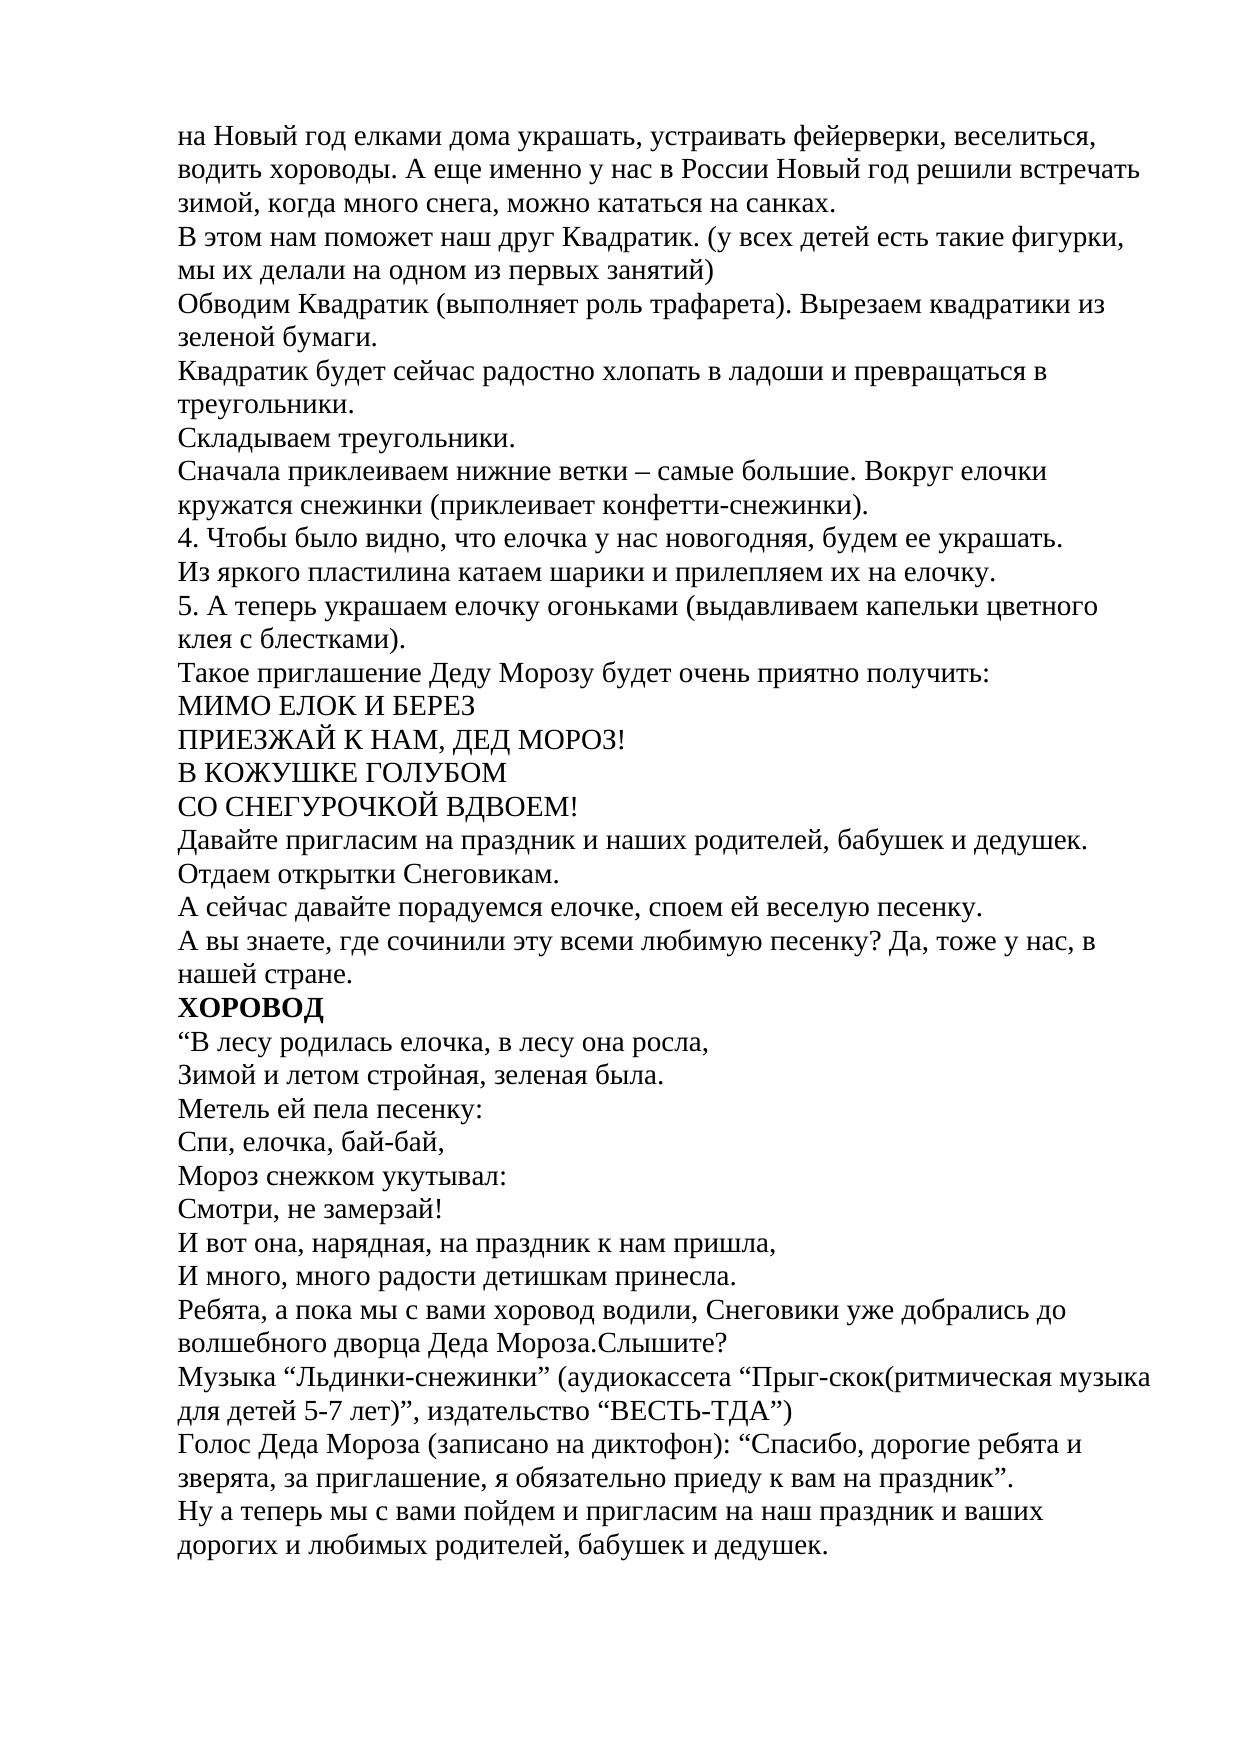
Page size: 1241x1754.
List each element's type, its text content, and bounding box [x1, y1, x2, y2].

text ХОРОВОД [177, 990, 1152, 1024]
text А вы знаете, где сочинили эту всеми любимую песенку? Да, тоже у нас, в нашей стране. [177, 923, 1152, 990]
text Сначала приклеиваем нижние ветки – самые большие. Вокруг елочки кружатся снежинки (приклеивает конфетти-снежинки). [177, 453, 1152, 521]
text А сейчас давайте порадуемся елочке, споем ей веселую песенку. [177, 889, 1152, 923]
text Из яркого пластилина катаем шарики и прилепляем их на елочку. [177, 554, 1152, 588]
text Музыка “Льдинки-снежинки” (аудиокассета “Прыг-скок(ритмическая музыка для детей 5-7 лет)”, издательство “ВЕСТЬ-ТДА”) [177, 1359, 1152, 1426]
text 4. Чтобы было видно, что елочка у нас новогодняя, будем ее украшать. [177, 521, 1152, 554]
text Отдаем открытки Снеговикам. [177, 856, 1152, 889]
text Ну а теперь мы с вами пойдем и пригласим на наш праздник и ваших дорогих и любимых родителей, бабушек и дедушек. [177, 1493, 1152, 1560]
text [177, 118, 1152, 219]
text Такое приглашение Деду Морозу будет очень приятно получить: [177, 655, 1152, 688]
text Складываем треугольники. [177, 420, 1152, 453]
text В этом нам поможет наш друг Квадратик. (у всех детей есть такие фигурки, мы их делали на одном из первых занятий) [177, 219, 1152, 286]
text Давайте пригласим на праздник и наших родителей, бабушек и дедушек. [177, 822, 1152, 856]
text МИМО ЕЛОК И БЕРЕЗ ПРИЕЗЖАЙ К НАМ, ДЕД МОРОЗ! В КОЖУШКЕ ГОЛУБОМ СО СНЕГУРОЧКОЙ ВДВОЕМ! [177, 688, 1152, 822]
text Обводим Квадратик (выполняет роль трафарета). Вырезаем квадратики из зеленой бумаги. [177, 286, 1152, 353]
text Ребята, а пока мы с вами хоровод водили, Снеговики уже добрались до волшебного дворца Деда Мороза.Слышите? [177, 1292, 1152, 1359]
text “В лесу родилась елочка, в лесу она росла, Зимой и летом стройная, зеленая была. Метель ей пела песенку: Спи, елочка, бай-бай, Мороз снежком укутывал: Смотри, не замерзай! И вот она, нарядная, на праздник к нам пришла, И много, много радости детишкам принесла. [177, 1024, 1152, 1292]
text Голос Деда Мороза (записано на диктофон): “Спасибо, дорогие ребята и зверята, за приглашение, я обязательно приеду к вам на праздник”. [177, 1426, 1152, 1493]
text 5. А теперь украшаем елочку огоньками (выдавливаем капельки цветного клея с блестками). [177, 588, 1152, 655]
text Квадратик будет сейчас радостно хлопать в ладоши и превращаться в треугольники. [177, 353, 1152, 420]
